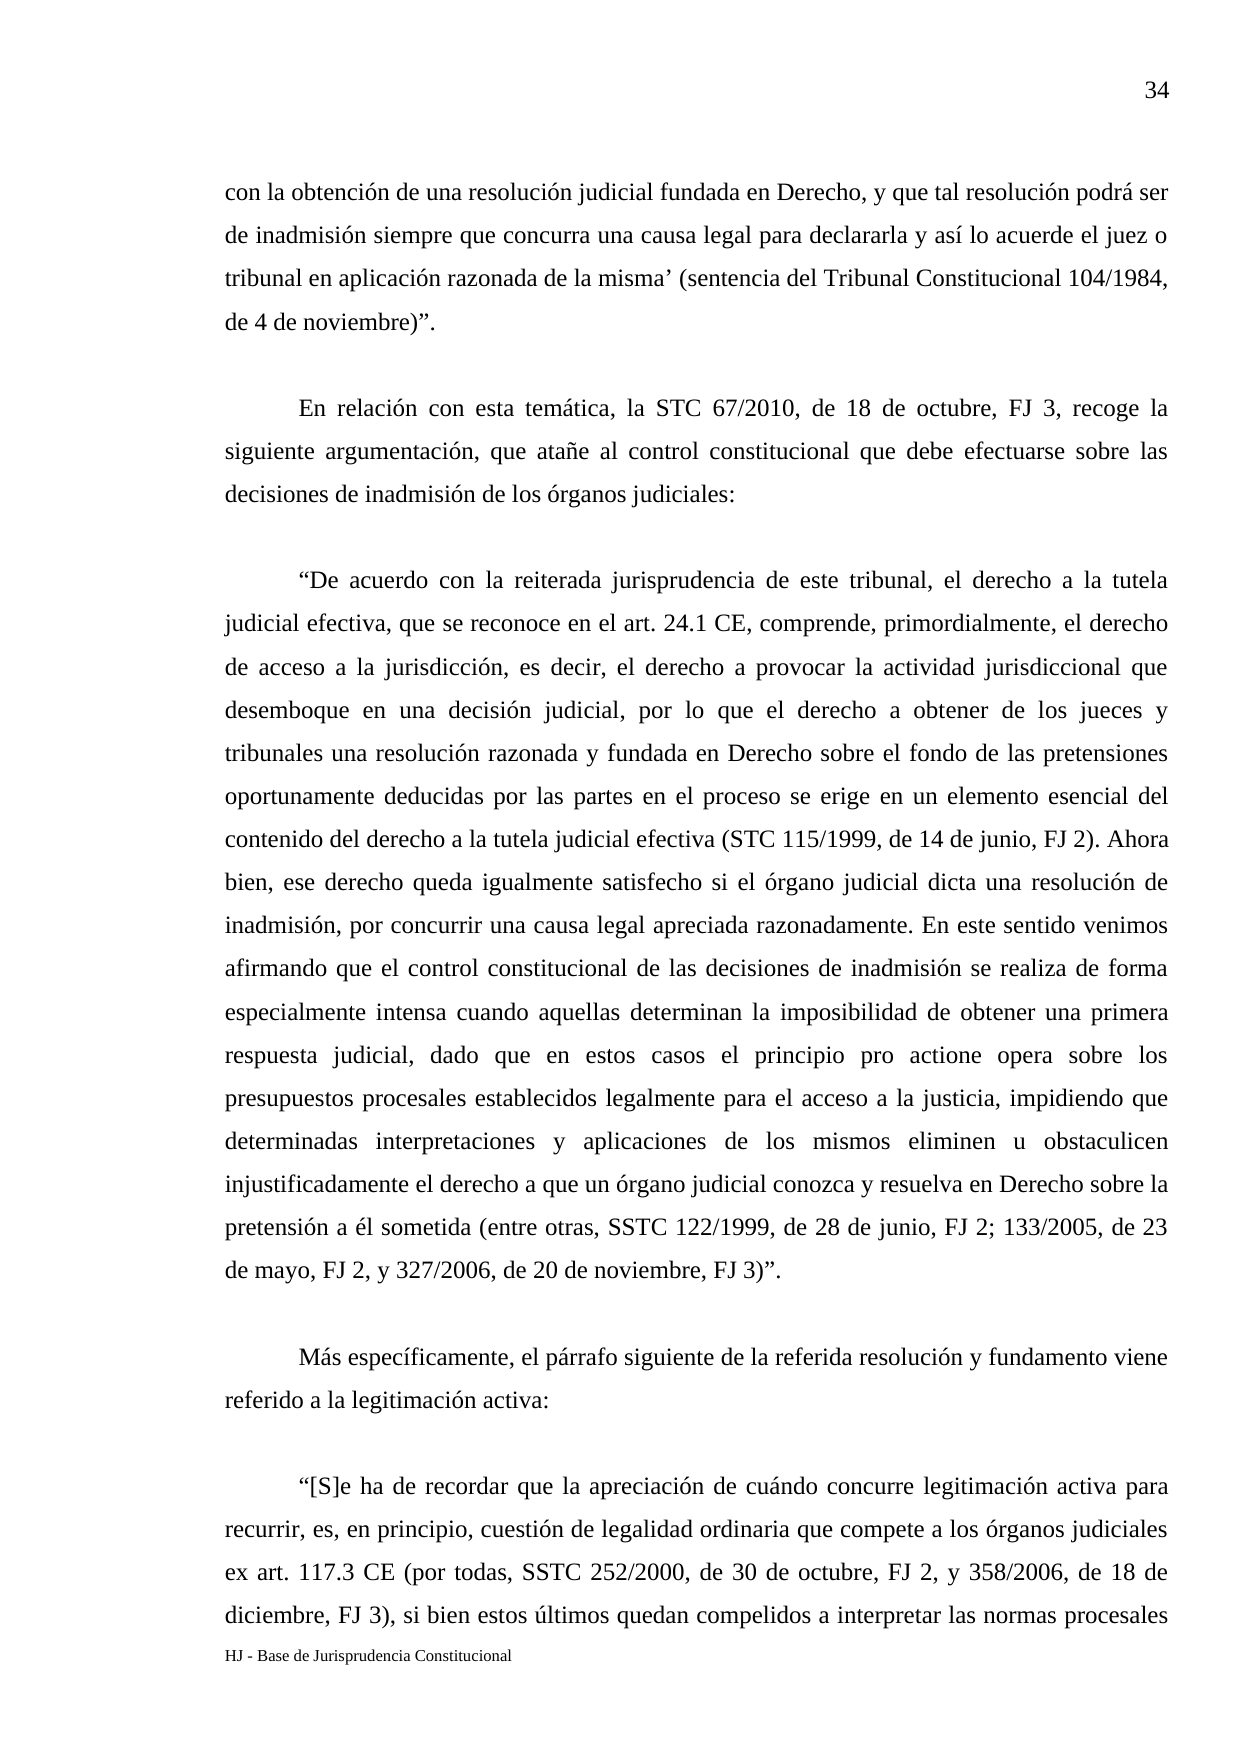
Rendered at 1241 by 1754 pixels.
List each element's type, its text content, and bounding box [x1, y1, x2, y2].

text “De acuerdo con la reiterada jurisprudencia de este tribunal, el derecho a la tutela judicial efectiva, que se reconoce en el art. 24.1 CE, comprende, primordialmente, el derecho de acceso a la jurisdicción, es decir, el derecho a provocar la actividad jurisdiccional que desemboque en una decisión judicial, por lo que el derecho a obtener de los jueces y tribunales una resolución razonada y fundada en Derecho sobre el fondo de las pretensiones oportunamente deducidas por las partes en el proceso se erige en un elemento esencial del contenido del derecho a la tutela judicial efectiva (STC 115/1999, de 14 de junio, FJ 2). Ahora bien, ese derecho queda igualmente satisfecho si el órgano judicial dicta una resolución de inadmisión, por concurrir una causa legal apreciada razonadamente. En este sentido venimos afirmando que el control constitucional de las decisiones de inadmisión se realiza de forma especialmente intensa cuando aquellas determinan la imposibilidad de obtener una primera respuesta judicial, dado que en estos casos el principio pro actione opera sobre los presupuestos procesales establecidos legalmente para el acceso a la justicia, impidiendo que determinadas interpretaciones y aplicaciones de los mismos eliminen u obstaculicen injustificadamente el derecho a que un órgano judicial conozca y resuelva en Derecho sobre la pretensión a él sometida (entre otras, SSTC 122/1999, de 28 de junio, FJ 2; 133/2005, de 23 de mayo, FJ 2, y 327/2006, de 20 de noviembre, FJ 3)”. [224, 565, 1169, 1284]
text Más específicamente, el párrafo siguiente de la referida resolución y fundamento viene referido a la legitimación activa: [224, 1342, 1169, 1413]
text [224, 177, 1169, 335]
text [224, 1471, 1169, 1629]
text En relación con esta temática, la STC 67/2010, de 18 de octubre, FJ 3, recoge la siguiente argumentación, que atañe al control constitucional que debe efectuarse sobre las decisiones de inadmisión de los órganos judiciales: [224, 393, 1169, 508]
